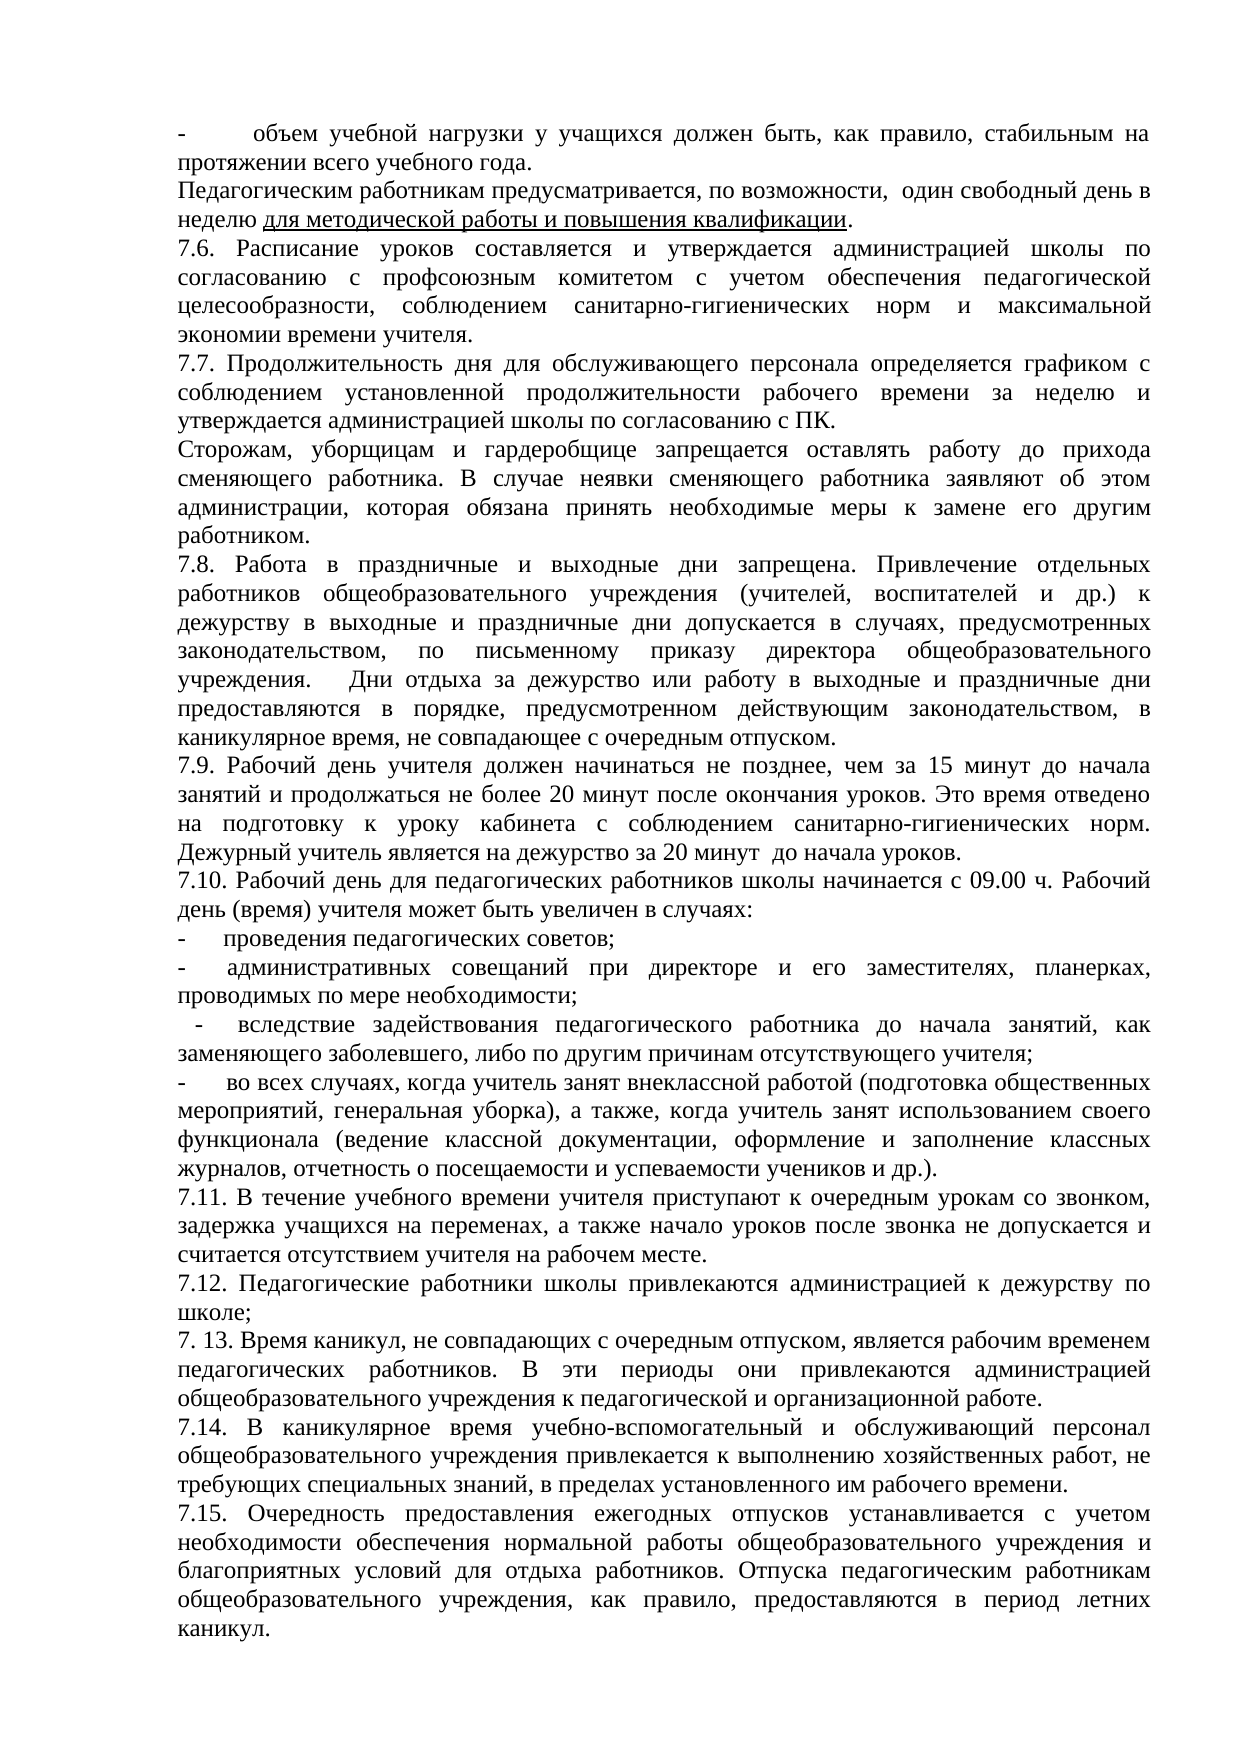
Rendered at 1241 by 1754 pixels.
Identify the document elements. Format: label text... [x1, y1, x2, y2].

text 7.14. В каникулярное время учебно-вспомогательный и обслуживающий персонал общеобразовательного учреждения привлекается к выполнению хозяйственных работ, не требующих специальных знаний, в пределах установленного им рабочего времени. [177, 1412, 1152, 1498]
text Педагогическим работникам предусматривается, по возможности, один свободный день в неделю для методической работы и повышения квалификации. [177, 176, 1152, 233]
text 7.7. Продолжительность дня для обслуживающего персонала определяется графиком с соблюдением установленной продолжительности рабочего времени за неделю и утверждается администрацией школы по согласованию с ПК. [177, 348, 1152, 434]
text - вследствие задействования педагогического работника до начала занятий, как заменяющего заболевшего, либо по другим причинам отсутствующего учителя; [177, 1009, 1152, 1067]
text 7.15. Очередность предоставления ежегодных отпусков устанавливается с учетом необходимости обеспечения нормальной работы общеобразовательного учреждения и благоприятных условий для отдыха работников. Отпуска педагогическим работникам общеобразовательного учреждения, как правило, предоставляются в период летних каникул. [177, 1498, 1152, 1642]
text 7.11. В течение учебного времени учителя приступают к очередным урокам со звонком, задержка учащихся на переменах, а также начало уроков после звонка не допускается и считается отсутствием учителя на рабочем месте. [177, 1182, 1152, 1268]
text - административных совещаний при директоре и его заместителях, планерках, проводимых по мере необходимости; [177, 952, 1152, 1009]
text Сторожам, уборщицам и гардеробщице запрещается оставлять работу до прихода сменяющего работника. В случае неявки сменяющего работника заявляют об этом администрации, которая обязана принять необходимые меры к замене его другим работником. [177, 434, 1152, 549]
text - объем учебной нагрузки у учащихся должен быть, как правило, стабильным на протяжении всего учебного года. [177, 118, 1152, 176]
text 7.6. Расписание уроков составляется и утверждается администрацией школы по согласованию с профсоюзным комитетом с учетом обеспечения педагогической целесообразности, соблюдением санитарно-гигиенических норм и максимальной экономии времени учителя. [177, 233, 1152, 348]
text 7.10. Рабочий день для педагогических работников школы начинается с 09.00 ч. Рабочий день (время) учителя может быть увеличен в случаях: [177, 866, 1152, 923]
text - во всех случаях, когда учитель занят внеклассной работой (подготовка общественных мероприятий, генеральная уборка), а также, когда учитель занят использованием своего функционала (ведение классной документации, оформление и заполнение классных журналов, отчетность о посещаемости и успеваемости учеников и др.). [177, 1067, 1152, 1182]
text 7.9. Рабочий день учителя должен начинаться не позднее, чем за 15 минут до начала занятий и продолжаться не более 20 минут после окончания уроков. Это время отведено на подготовку к уроку кабинета с соблюдением санитарно-гигиенических норм. Дежурный учитель является на дежурство за 20 минут до начала уроков. [177, 751, 1152, 866]
text 7.12. Педагогические работники школы привлекаются администрацией к дежурству по школе; [177, 1268, 1152, 1326]
text 7. 13. Время каникул, не совпадающих с очередным отпуском, является рабочим временем педагогических работников. В эти периоды они привлекаются администрацией общеобразовательного учреждения к педагогической и организационной работе. [177, 1326, 1152, 1412]
text - проведения педагогических советов; [177, 923, 1152, 952]
text 7.8. Работа в праздничные и выходные дни запрещена. Привлечение отдельных работников общеобразовательного учреждения (учителей, воспитателей и др.) к дежурству в выходные и праздничные дни допускается в случаях, предусмотренных законодательством, по письменному приказу директора общеобразовательного учреждения. Дни отдыха за дежурство или работу в выходные и праздничные дни предоставляются в порядке, предусмотренном действующим законодательством, в каникулярное время, не совпадающее с очередным отпуском. [177, 549, 1152, 751]
